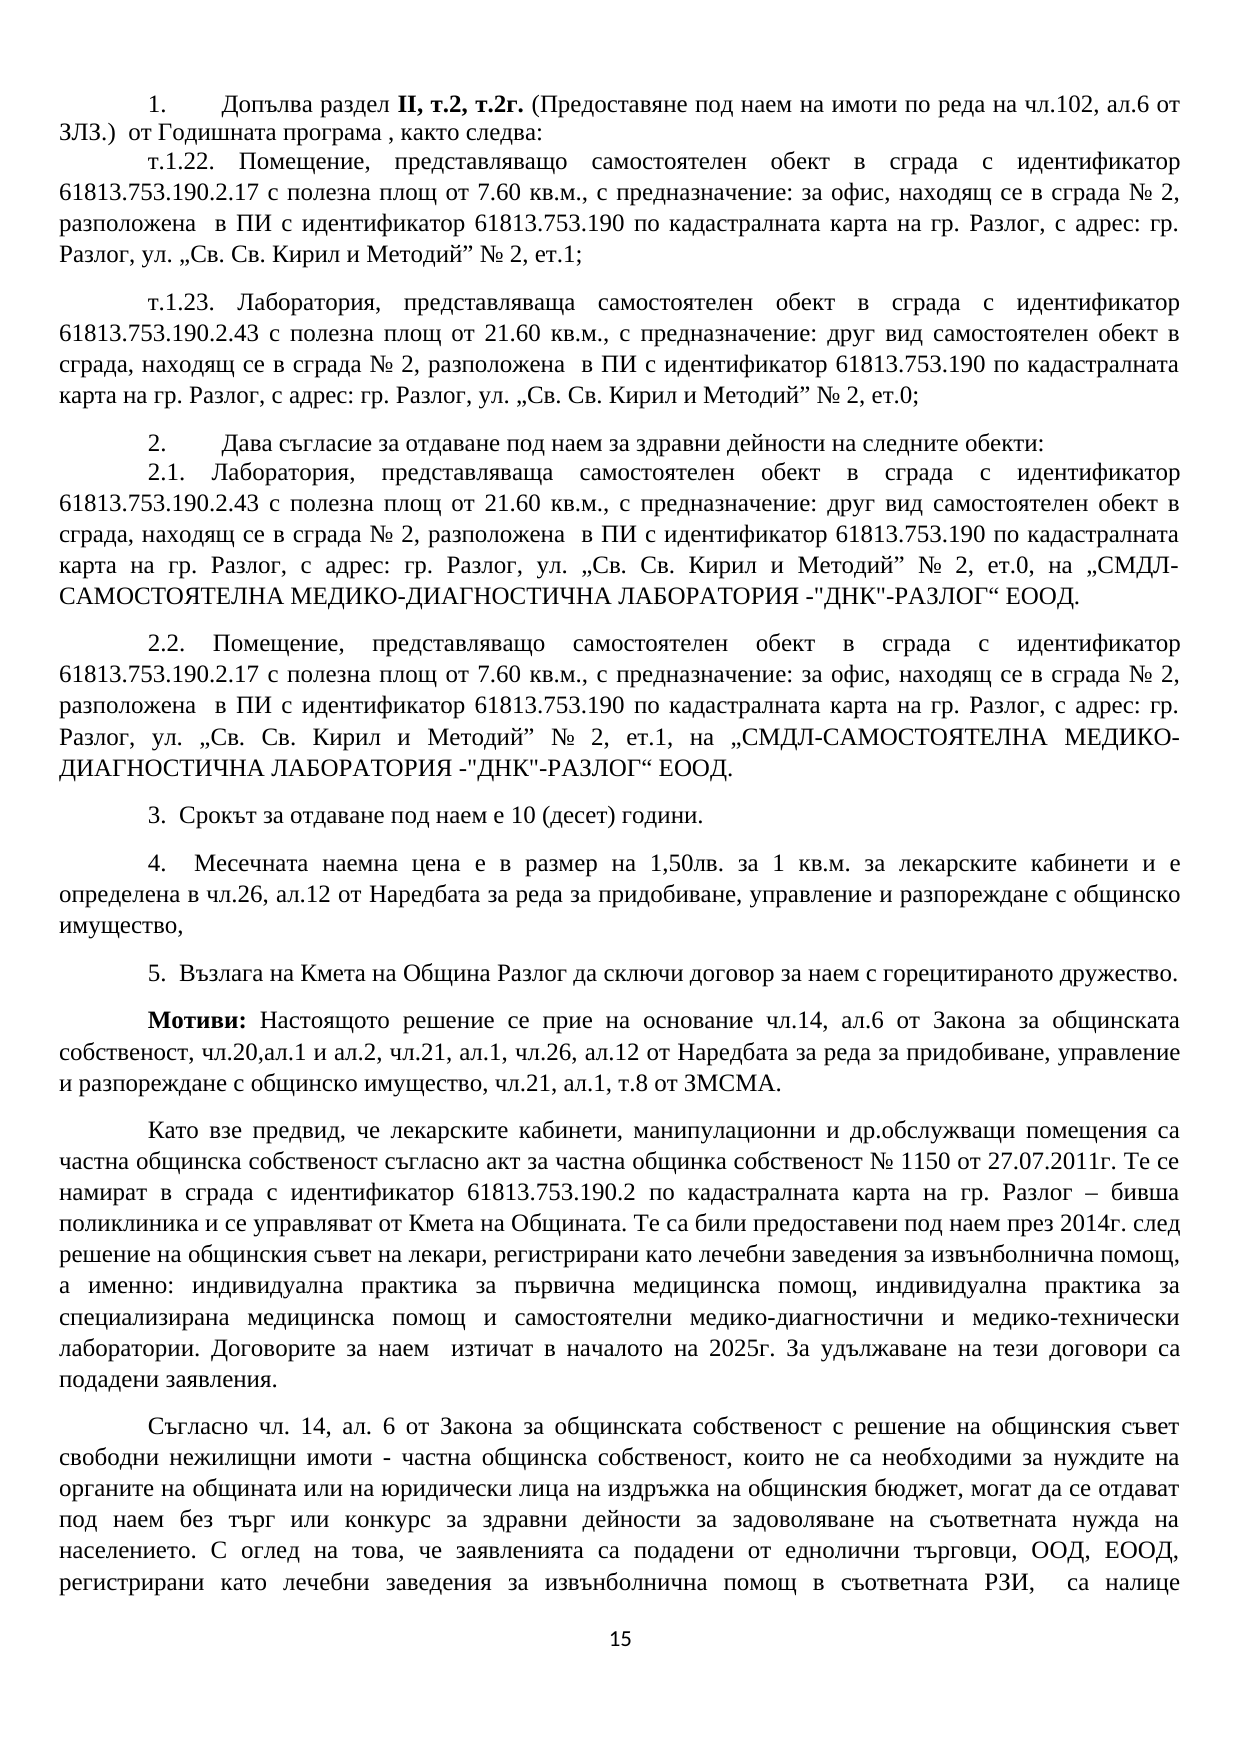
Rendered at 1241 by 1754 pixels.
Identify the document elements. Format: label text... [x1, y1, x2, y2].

text т.1.23. Лаборатория, представляваща самостоятелен обект в сграда с идентификатор 61813.753.190.2.43 с полезна площ от 21.60 кв.м., с предназначение: друг вид самостоятелен обект в сграда, находящ се в сграда № 2, разположена в ПИ с идентификатор 61813.753.190 по кадастралната карта на гр. Разлог, с адрес: гр. Разлог, ул. „Св. Св. Кирил и Методий” № 2, ет.0; [59, 287, 1181, 409]
list Допълва раздел II, т.2, т.2г. (Предоставяне под наем на имоти по реда на чл.102, ал.6 от ЗЛЗ.) от Годишната програма , както следва: [59, 89, 1181, 146]
text Мотиви: Настоящото решение се прие на основание чл.14, ал.6 от Закона за общинската собственост, чл.20,ал.1 и ал.2, чл.21, ал.1, чл.26, ал.12 от Наредбата за реда за придобиване, управление и разпореждане с общинско имущество, чл.21, ал.1, т.8 от ЗМСМА. [59, 1006, 1181, 1096]
text 4. Месечната наемна цена е в размер на 1,50лв. за 1 кв.м. за лекарските кабинети и е определена в чл.26, ал.12 от Наредбата за реда за придобиване, управление и разпореждане с общинско имущество, [59, 848, 1181, 939]
text Като взе предвид, че лекарските кабинети, манипулационни и др.обслужващи помещения са частна общинска собственост съгласно акт за частна общинка собственост № 1150 от 27.07.2011г. Те се намират в сграда с идентификатор 61813.753.190.2 по кадастралната карта на гр. Разлог – бивша поликлиника и се управляват от Кмета на Общината. Те са били предоставени под наем през 2014г. след решение на общинския съвет на лекари, регистрирани като лечебни заведения за извънболнична помощ, а именно: индивидуална практика за първична медицинска помощ, индивидуална практика за специализирана медицинска помощ и самостоятелни медико-диагностични и медико-технически лаборатории. Договорите за наем изтичат в началото на 2025г. За удължаване на тези договори са подадени заявления. [59, 1115, 1181, 1392]
text т.1.22. Помещение, представляващо самостоятелен обект в сграда с идентификатор 61813.753.190.2.17 с полезна площ от 7.60 кв.м., с предназначение: за офис, находящ се в сграда № 2, разположена в ПИ с идентификатор 61813.753.190 по кадастралната карта на гр. Разлог, с адрес: гр. Разлог, ул. „Св. Св. Кирил и Методий” № 2, ет.1; [59, 146, 1181, 268]
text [59, 1411, 1181, 1595]
list Дава съгласие за отдаване под наем за здравни дейности на следните обекти: [59, 428, 1181, 457]
text 5. Възлага на Кмета на Община Разлог да сключи договор за наем с горецитираното дружество. [59, 958, 1181, 987]
text 2.1. Лаборатория, представляваща самостоятелен обект в сграда с идентификатор 61813.753.190.2.43 с полезна площ от 21.60 кв.м., с предназначение: друг вид самостоятелен обект в сграда, находящ се в сграда № 2, разположена в ПИ с идентификатор 61813.753.190 по кадастралната карта на гр. Разлог, с адрес: гр. Разлог, ул. „Св. Св. Кирил и Методий” № 2, ет.0, на „СМДЛ-САМОСТОЯТЕЛНА МЕДИКО-ДИАГНОСТИЧНА ЛАБОРАТОРИЯ -"ДНК"-РАЗЛОГ“ ЕООД. [59, 457, 1181, 609]
text 2.2. Помещение, представляващо самостоятелен обект в сграда с идентификатор 61813.753.190.2.17 с полезна площ от 7.60 кв.м., с предназначение: за офис, находящ се в сграда № 2, разположена в ПИ с идентификатор 61813.753.190 по кадастралната карта на гр. Разлог, с адрес: гр. Разлог, ул. „Св. Св. Кирил и Методий” № 2, ет.1, на „СМДЛ-САМОСТОЯТЕЛНА МЕДИКО-ДИАГНОСТИЧНА ЛАБОРАТОРИЯ -"ДНК"-РАЗЛОГ“ ЕООД. [59, 628, 1181, 781]
text 3. Срокът за отдаване под наем е 10 (десет) години. [59, 800, 1181, 829]
